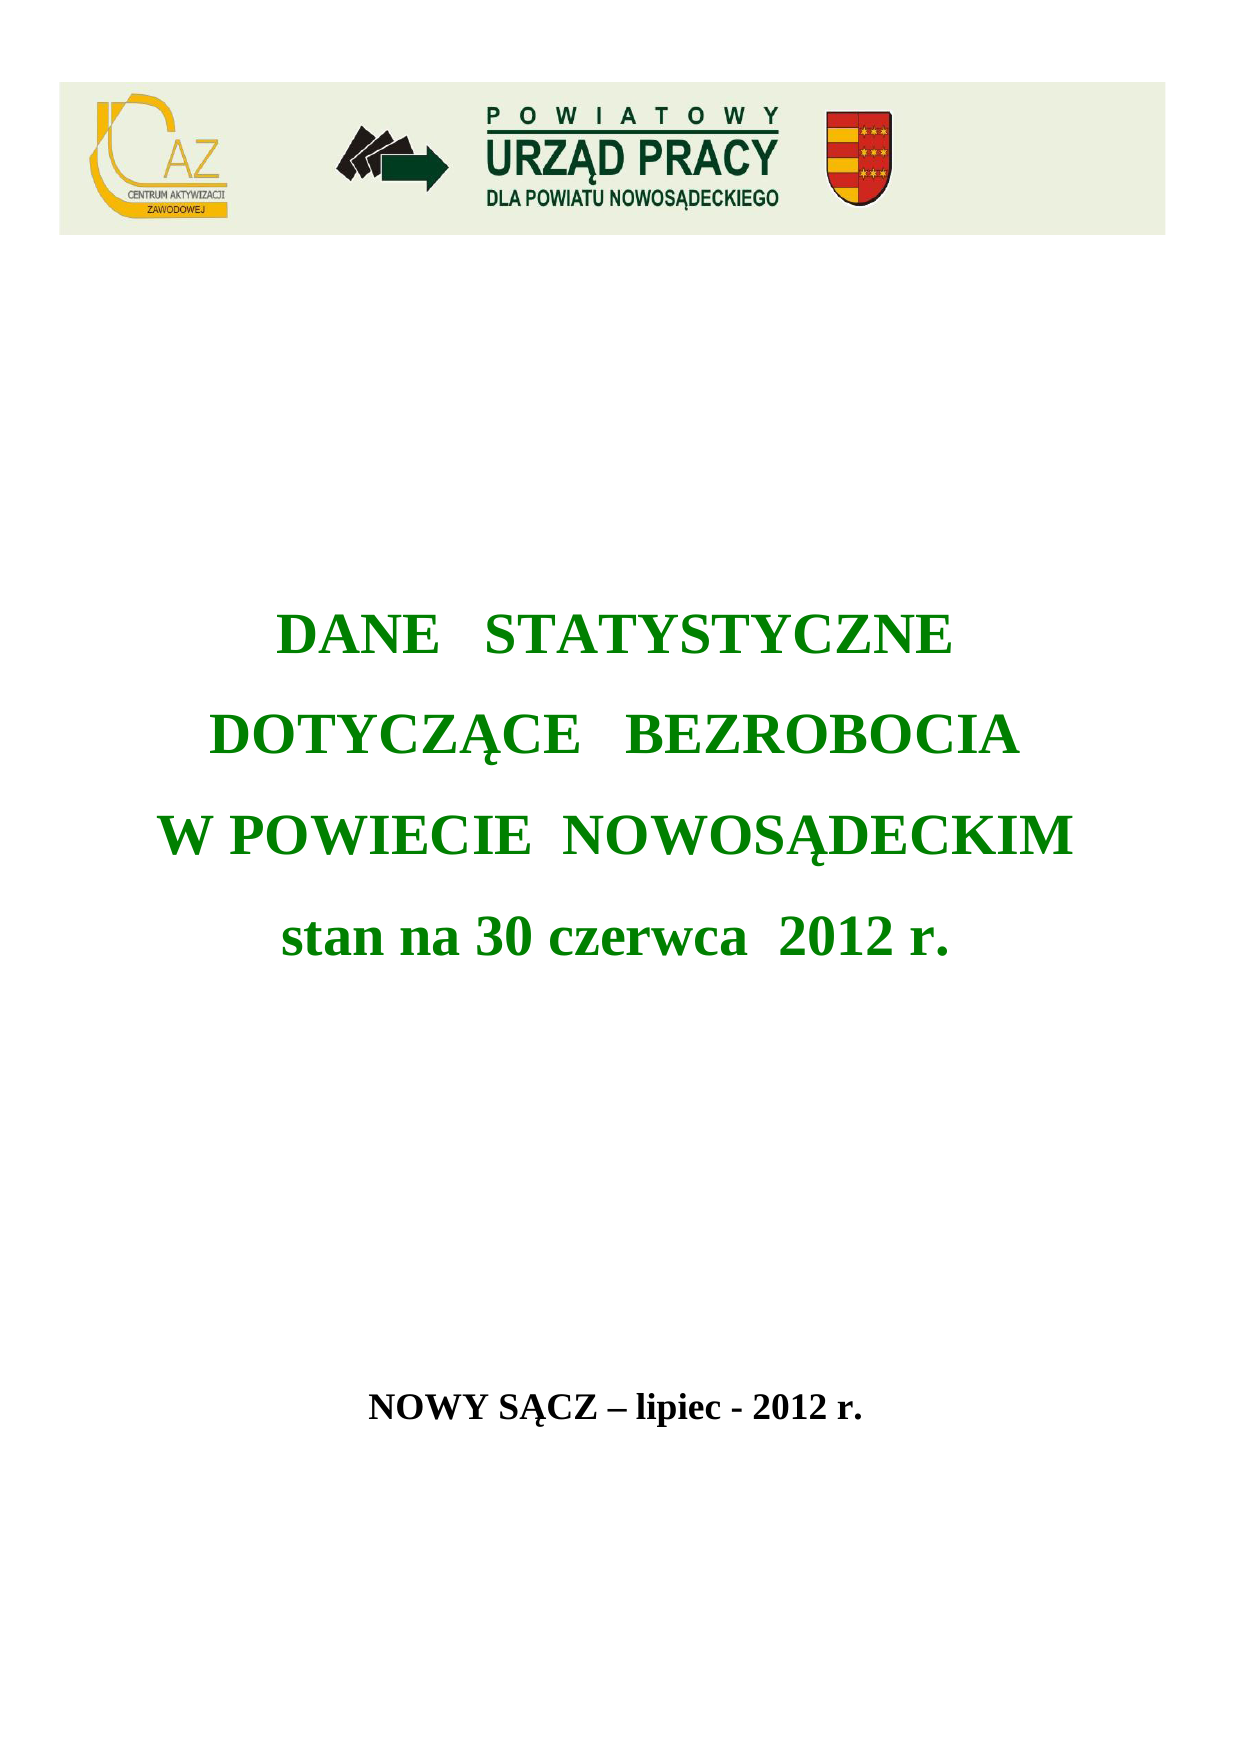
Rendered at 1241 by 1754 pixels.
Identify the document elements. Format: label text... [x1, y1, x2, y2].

text stan na 30 czerwca 2012 r. [118, 900, 1113, 967]
text NOWY SĄCZ – lipiec - 2012 r. [118, 1384, 1113, 1427]
text W POWIECIE NOWOSĄDECKIM [118, 800, 1113, 867]
text DOTYCZĄCE BEZROBOCIA [118, 699, 1113, 766]
text DANE STATYSTYCZNE [118, 598, 1113, 666]
